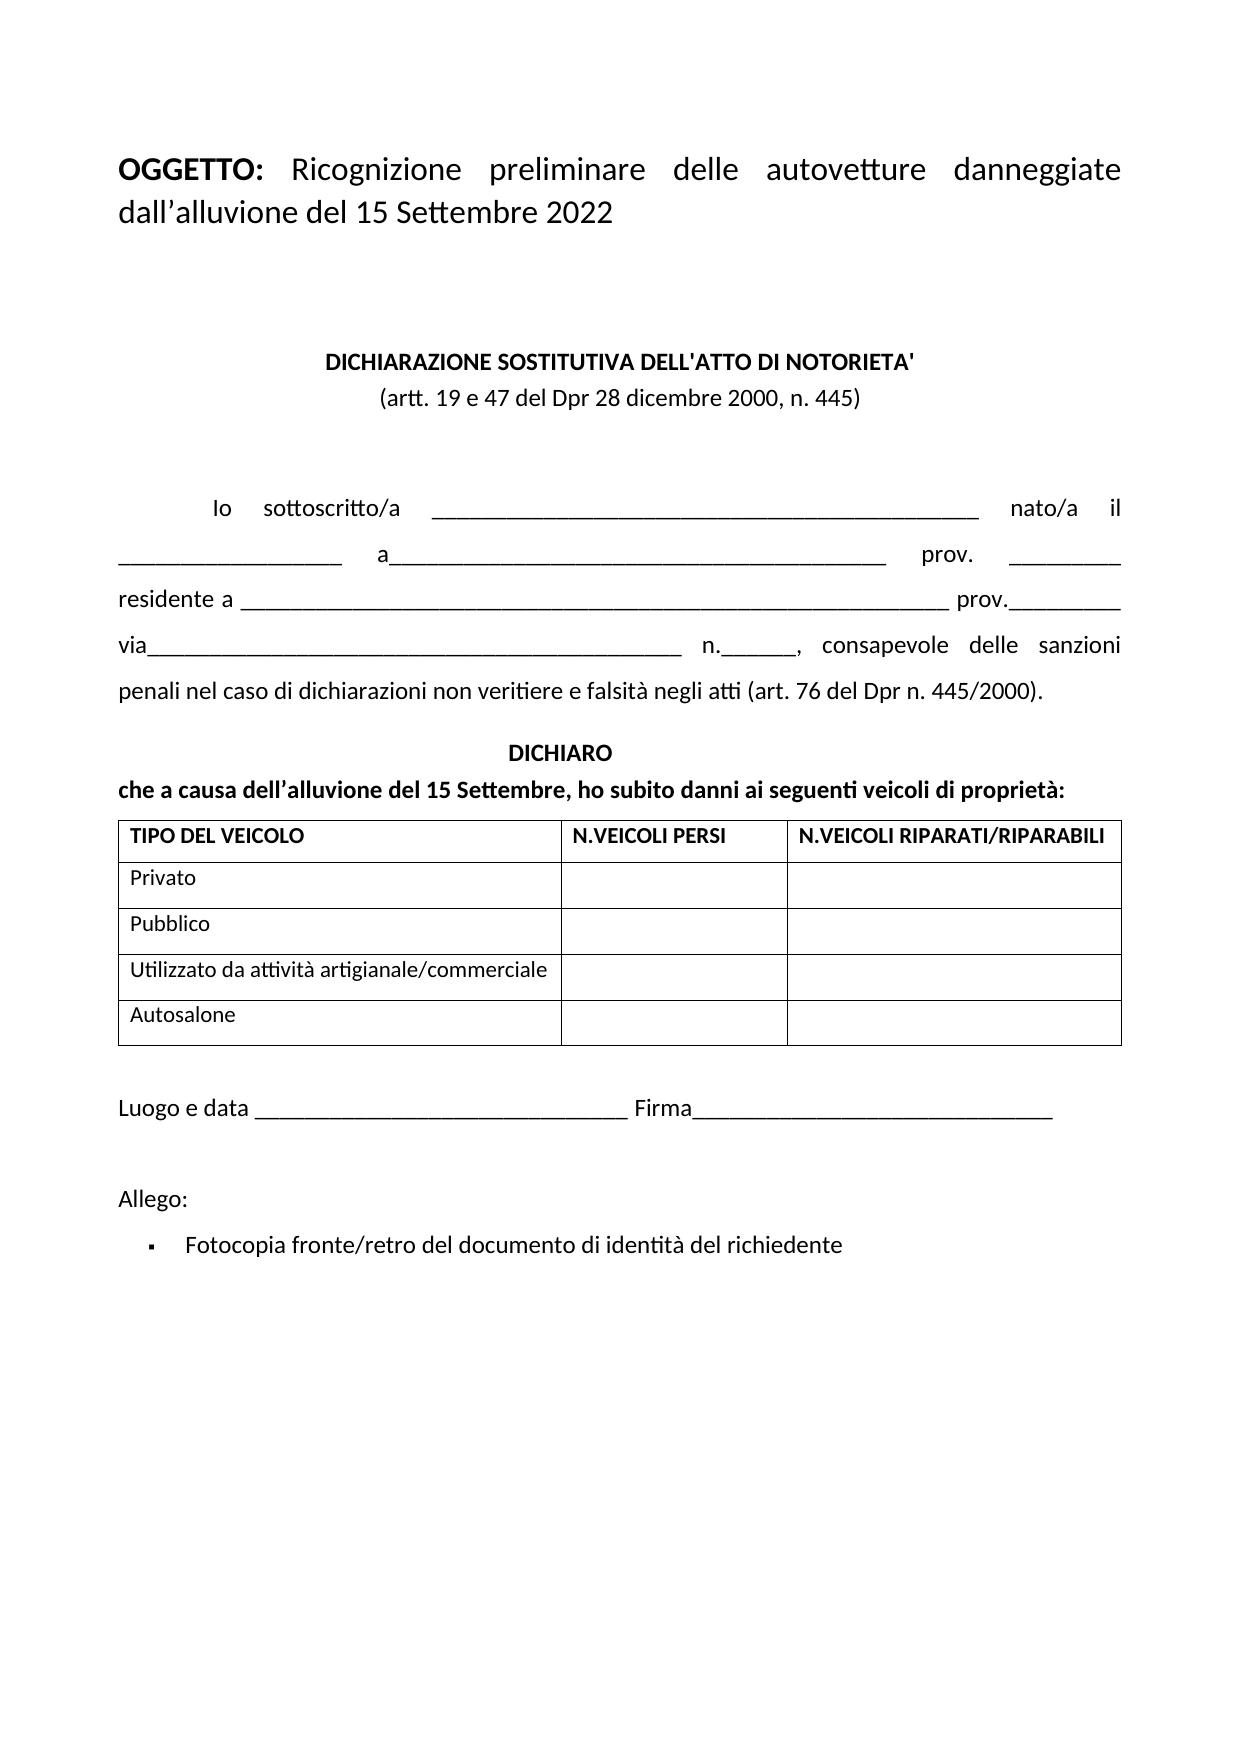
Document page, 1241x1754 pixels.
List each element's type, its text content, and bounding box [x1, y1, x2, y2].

table_cell [562, 909, 787, 954]
list Fotocopia fronte/retro del documento di identità del richiedente [148, 1229, 1122, 1260]
text Allego: [118, 1183, 1122, 1214]
table_cell [562, 863, 787, 908]
table_cell [788, 1001, 1121, 1045]
table_cell Autosalone [119, 1001, 561, 1045]
table_cell [788, 909, 1121, 954]
table_cell [562, 955, 787, 999]
table_header TIPO DEL VEICOLO [119, 821, 561, 862]
text DICHIARAZIONE SOSTITUTIVA DELL'ATTO DI NOTORIETA' [118, 346, 1122, 376]
text che a causa dell’alluvione del 15 Settembre, ho subito danni ai seguenti veicoli di proprietà: [118, 774, 1122, 804]
table_header N.VEICOLI RIPARATI/RIPARABILI [788, 821, 1121, 862]
table_cell Pubblico [119, 909, 561, 954]
table_cell [562, 1001, 787, 1045]
text DICHIARO [118, 737, 1122, 768]
text (artt. 19 e 47 del Dpr 28 dicembre 2000, n. 445) [118, 382, 1122, 413]
text OGGETTO: Ricognizione preliminare delle autovetture danneggiate dall’alluvione del 15 Settembre 2022 [118, 148, 1122, 232]
text Io sottoscritto/a ____________________________________________ nato/a il __________________ a________________________________________ prov. _________ residente a _________________________________________________________ prov._________ via___________________________________________ n.______, consapevole delle sanzioni penali nel caso di dichiarazioni non veritiere e falsità negli atti (art. 76 del Dpr n. 445/2000). [118, 492, 1122, 706]
table_cell [788, 955, 1121, 999]
table_cell Privato [119, 863, 561, 908]
table_header N.VEICOLI PERSI [562, 821, 787, 862]
table_cell Utilizzato da attività artigianale/commerciale [119, 955, 561, 999]
text Luogo e data ______________________________ Firma_____________________________ [118, 1092, 1122, 1123]
table_cell [788, 863, 1121, 908]
